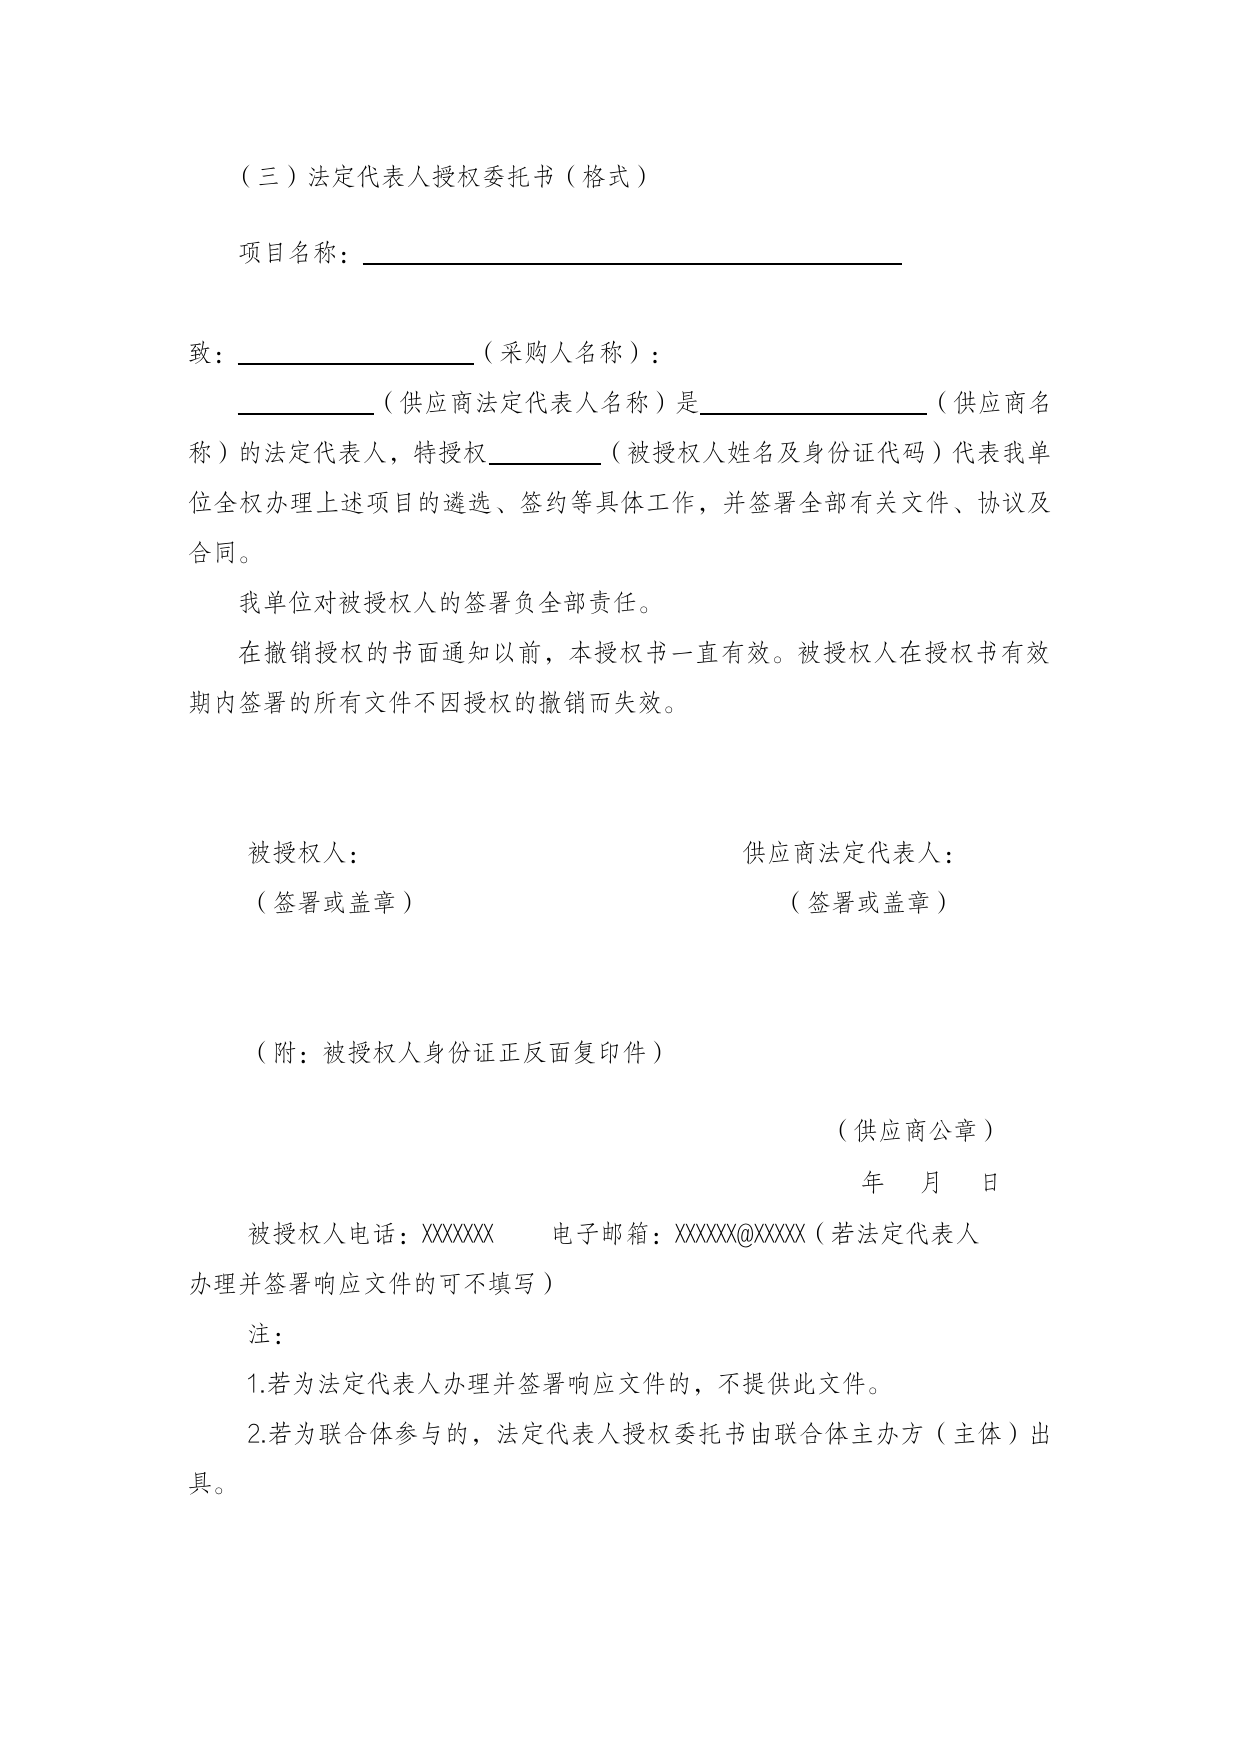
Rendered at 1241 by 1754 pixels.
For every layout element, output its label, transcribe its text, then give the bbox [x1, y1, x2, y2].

text （附：被授权人身份证正反面复印件） [187, 1021, 1053, 1071]
text 被授权人： 供应商法定代表人： [187, 821, 1053, 871]
text 被授权人电话：XXXXXXX 电子邮箱：XXXXXX@XXXXX（若法定代表人办理并签署响应文件的可不填写） [187, 1202, 1003, 1302]
text （供应商法定代表人名称）是 （供应商名称）的法定代表人，特授权 （被授权人姓名及身份证代码）代表我单位全权办理上述项目的遴选、签约等具体工作，并签署全部有关文件、协议及合同。 [187, 371, 1053, 571]
text 在撤销授权的书面通知以前，本授权书一直有效。被授权人在授权书有效期内签署的所有文件不因授权的撤销而失效。 [187, 621, 1053, 721]
text 致： （采购人名称）： [187, 321, 1053, 371]
text （三）法定代表人授权委托书（格式） [187, 162, 1053, 194]
text （供应商公章） [187, 1098, 1003, 1150]
text 1.若为法定代表人办理并签署响应文件的，不提供此文件。 [187, 1352, 1003, 1402]
text 我单位对被授权人的签署负全部责任。 [187, 571, 1053, 621]
text （签署或盖章） （签署或盖章） [187, 871, 1053, 921]
text 项目名称： [187, 221, 1053, 271]
text 年 月 日 [187, 1150, 1003, 1202]
text 注： [187, 1302, 1003, 1352]
text 2.若为联合体参与的，法定代表人授权委托书由联合体主办方（主体）出具。 [187, 1402, 1053, 1502]
